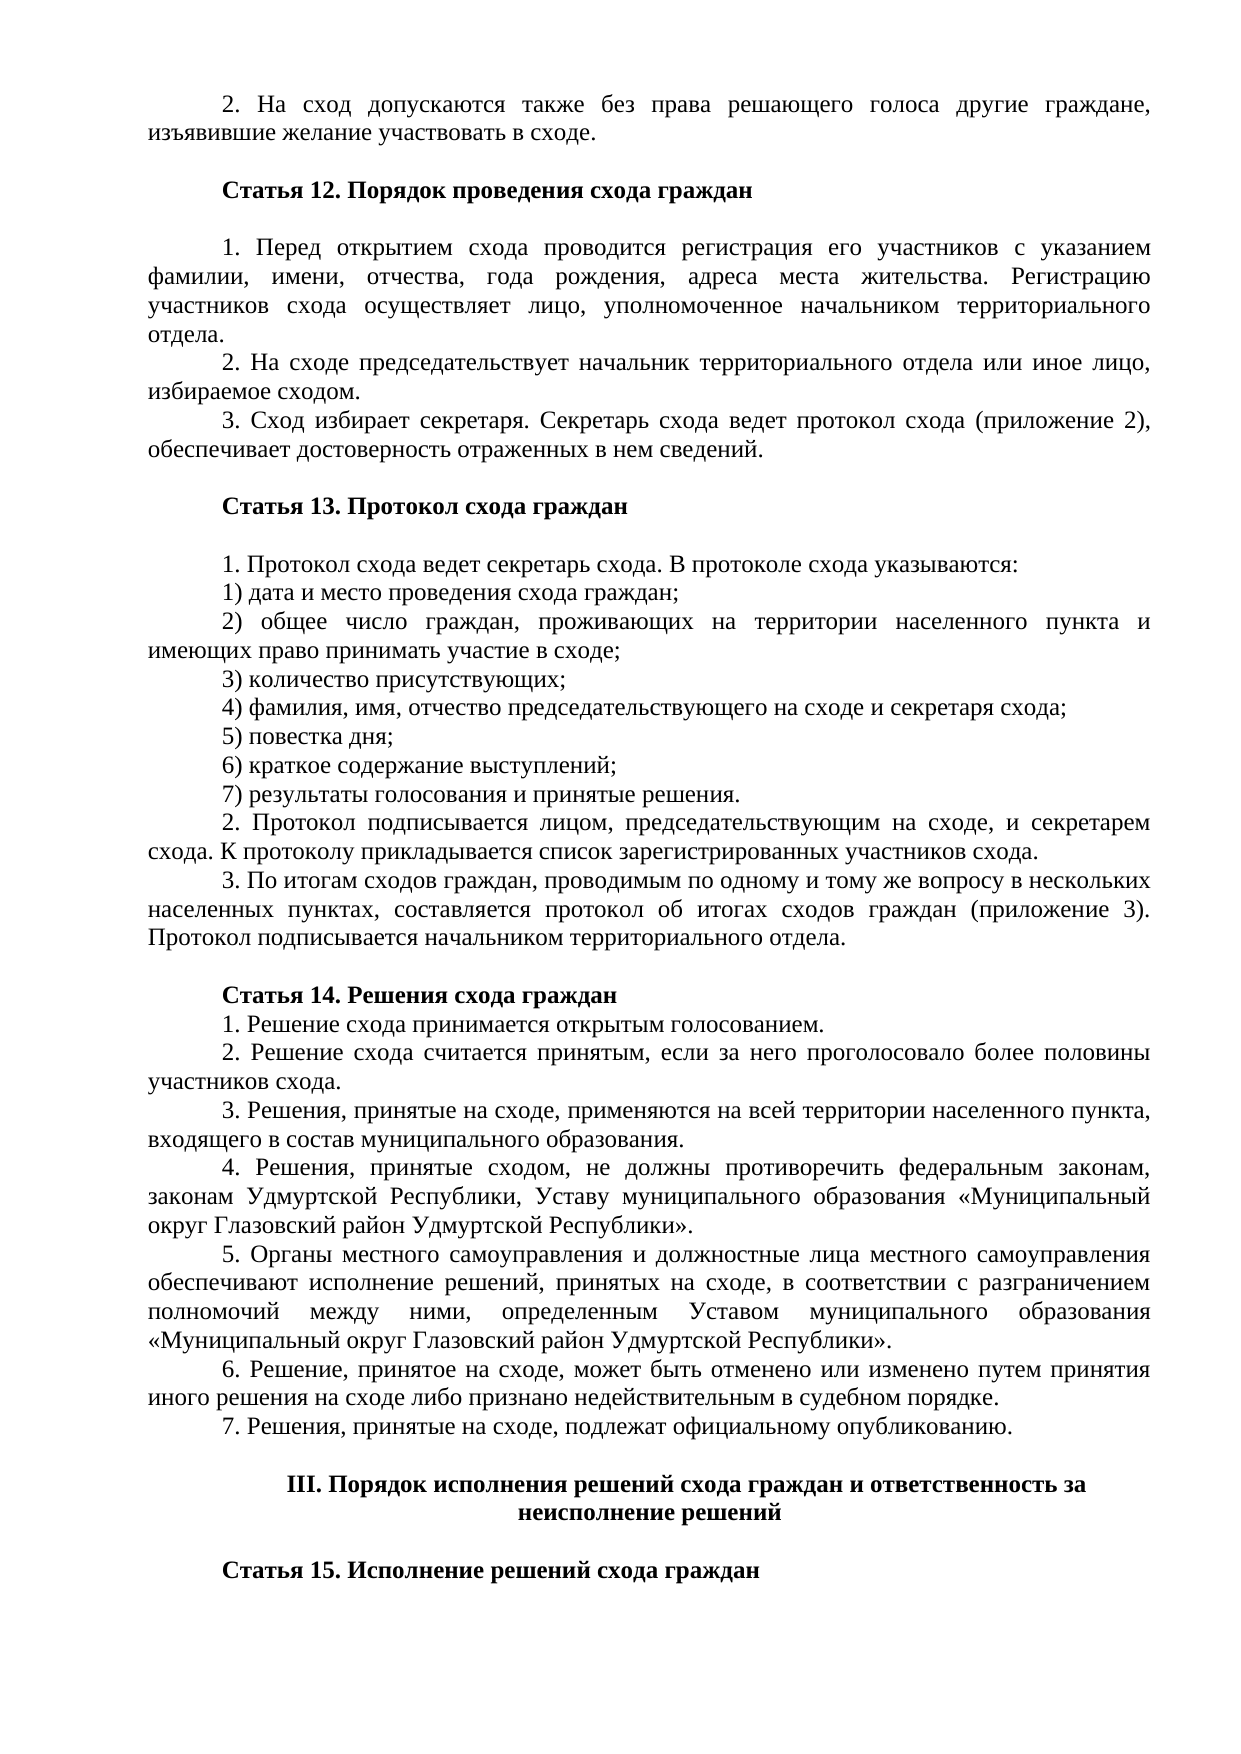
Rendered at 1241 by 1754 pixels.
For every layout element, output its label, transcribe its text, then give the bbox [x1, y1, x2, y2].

text III. Порядок исполнения решений схода граждан и ответственность за неисполнение решений [148, 1469, 1152, 1526]
text Статья 12. Порядок проведения схода граждан [148, 175, 1152, 204]
text 5. Органы местного самоуправления и должностные лица местного самоуправления обеспечивают исполнение решений, принятых на сходе, в соответствии с разграничением полномочий между ними, определенным Уставом муниципального образования «Муниципальный округ Глазовский район Удмуртской Республики». [148, 1239, 1152, 1354]
text 3. Сход избирает секретаря. Секретарь схода ведет протокол схода (приложение 2), обеспечивает достоверность отраженных в нем сведений. [148, 405, 1152, 462]
text 3. Решения, принятые на сходе, применяются на всей территории населенного пункта, входящего в состав муниципального образования. [148, 1095, 1152, 1152]
text 2. На сход допускаются также без права решающего голоса другие граждане, изъявившие желание участвовать в сходе. [148, 89, 1152, 146]
text 1) дата и место проведения схода граждан; [148, 577, 1152, 606]
text Статья 13. Протокол схода граждан [148, 491, 1152, 520]
text 4) фамилия, имя, отчество председательствующего на сходе и секретаря схода; [148, 692, 1152, 721]
text 3. По итогам сходов граждан, проводимым по одному и тому же вопросу в нескольких населенных пунктах, составляется протокол об итогах сходов граждан (приложение 3). Протокол подписывается начальником территориального отдела. [148, 865, 1152, 951]
text 5) повестка дня; [148, 721, 1152, 750]
text 3) количество присутствующих; [148, 664, 1152, 692]
text 6) краткое содержание выступлений; [148, 750, 1152, 779]
text 2. Протокол подписывается лицом, председательствующим на сходе, и секретарем схода. К протоколу прикладывается список зарегистрированных участников схода. [148, 807, 1152, 865]
text 1. Решение схода принимается открытым голосованием. [148, 1009, 1152, 1037]
text 2. Решение схода считается принятым, если за него проголосовало более половины участников схода. [148, 1037, 1152, 1095]
text 2. На сходе председательствует начальник территориального отдела или иное лицо, избираемое сходом. [148, 347, 1152, 405]
text 6. Решение, принятое на сходе, может быть отменено или изменено путем принятия иного решения на сходе либо признано недействительным в судебном порядке. [148, 1354, 1152, 1411]
text 4. Решения, принятые сходом, не должны противоречить федеральным законам, законам Удмуртской Республики, Уставу муниципального образования «Муниципальный округ Глазовский район Удмуртской Республики». [148, 1152, 1152, 1239]
text 7. Решения, принятые на сходе, подлежат официальному опубликованию. [148, 1411, 1152, 1440]
text 1. Протокол схода ведет секретарь схода. В протоколе схода указываются: [148, 549, 1152, 577]
text Статья 14. Решения схода граждан [148, 980, 1152, 1009]
text 2) общее число граждан, проживающих на территории населенного пункта и имеющих право принимать участие в сходе; [148, 606, 1152, 664]
text 7) результаты голосования и принятые решения. [148, 779, 1152, 807]
text 1. Перед открытием схода проводится регистрация его участников с указанием фамилии, имени, отчества, года рождения, адреса места жительства. Регистрацию участников схода осуществляет лицо, уполномоченное начальником территориального отдела. [148, 232, 1152, 347]
text Статья 15. Исполнение решений схода граждан [148, 1555, 1152, 1584]
